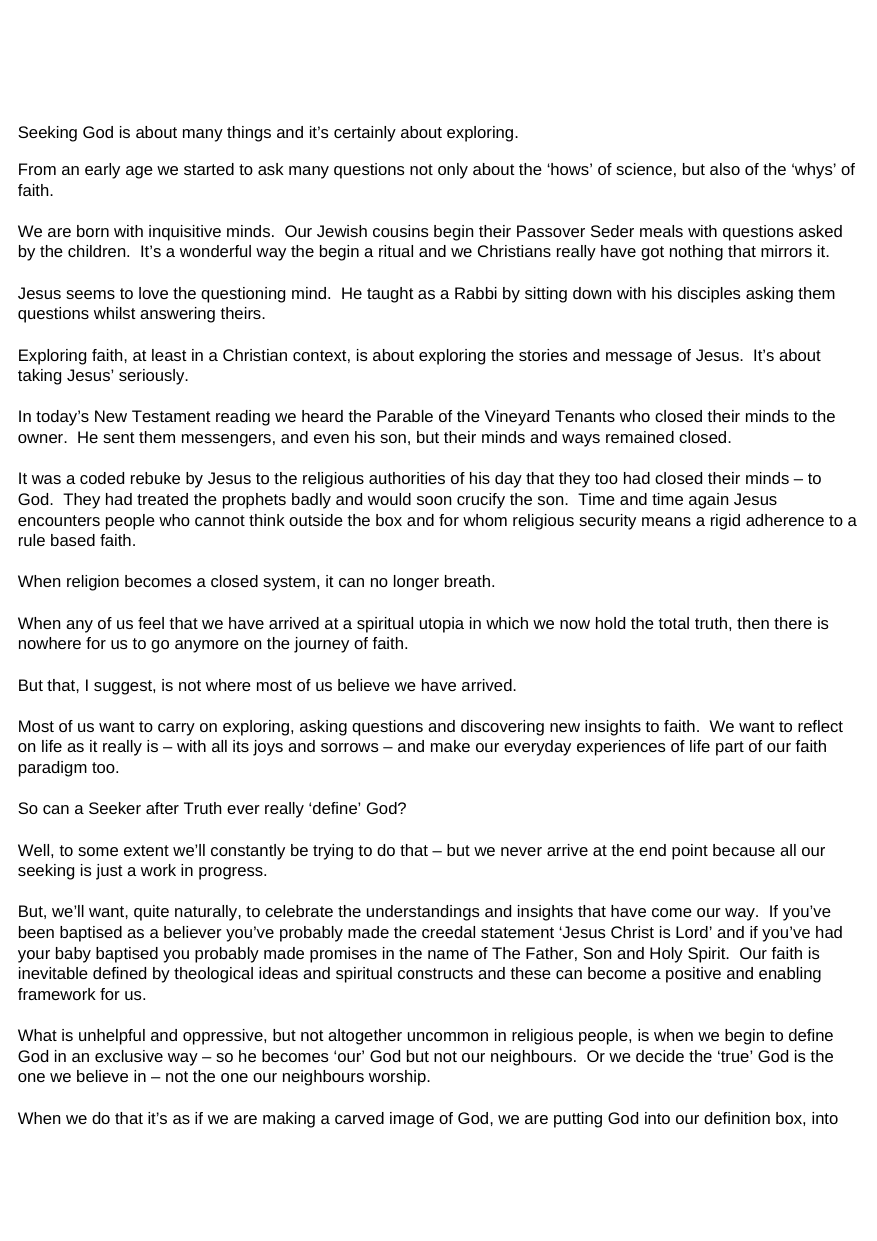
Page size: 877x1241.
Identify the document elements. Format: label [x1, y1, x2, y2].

text [18, 160, 859, 1128]
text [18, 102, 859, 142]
